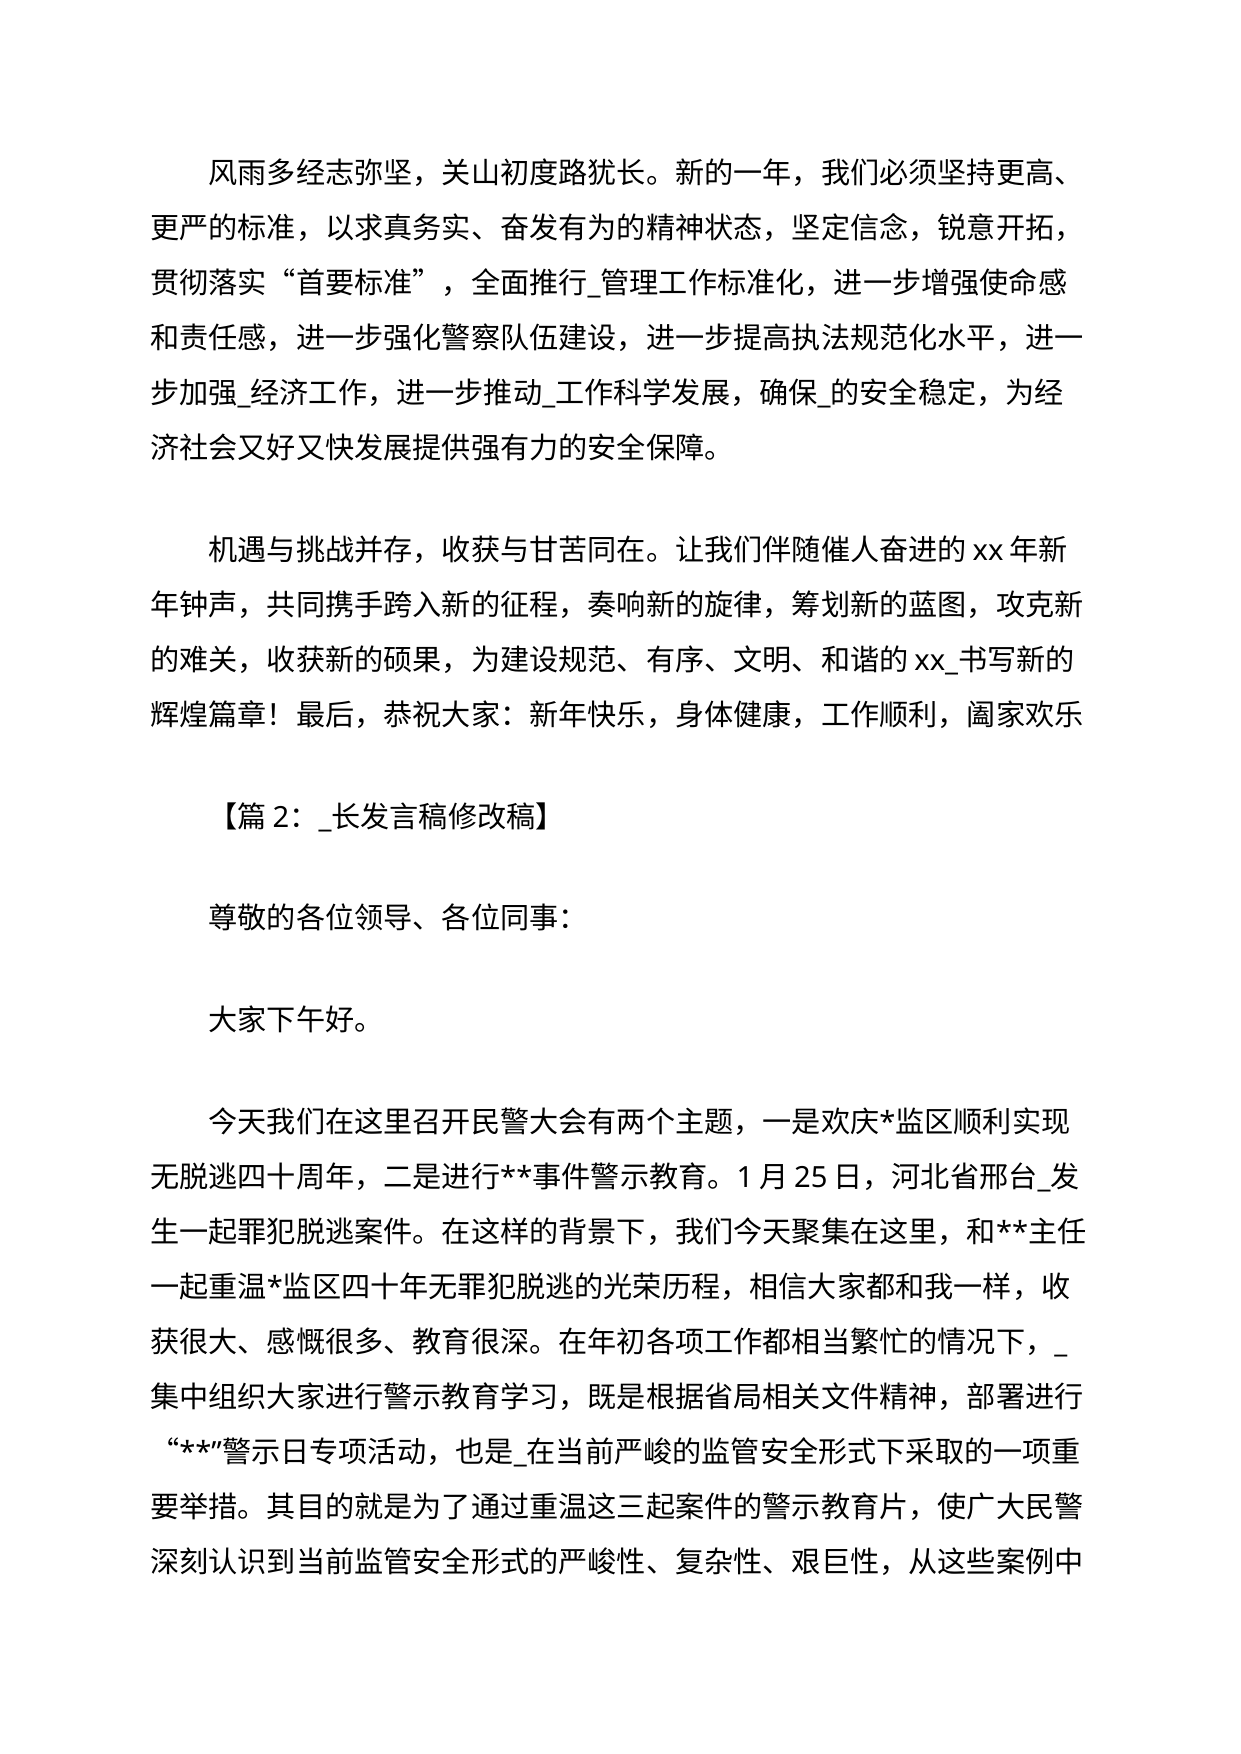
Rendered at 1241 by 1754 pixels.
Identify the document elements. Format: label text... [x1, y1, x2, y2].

text 大家下午好。 [150, 997, 1090, 1039]
text 机遇与挑战并存，收获与甘苦同在。让我们伴随催人奋进的xx年新年钟声，共同携手跨入新的征程，奏响新的旋律，筹划新的蓝图，攻克新的难关，收获新的硕果，为建设规范、有序、文明、和谐的xx_书写新的辉煌篇章！最后，恭祝大家：新年快乐，身体健康，工作顺利，阖家欢乐 [150, 526, 1090, 734]
text 风雨多经志弥坚，关山初度路犹长。新的一年，我们必须坚持更高、更严的标准，以求真务实、奋发有为的精神状态，坚定信念，锐意开拓，贯彻落实“首要标准”，全面推行_管理工作标准化，进一步增强使命感和责任感，进一步强化警察队伍建设，进一步提高执法规范化水平，进一步加强_经济工作，进一步推动_工作科学发展，确保_的安全稳定，为经济社会又好又快发展提供强有力的安全保障。 [150, 150, 1090, 467]
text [150, 1099, 1090, 1581]
text 【篇2：_长发言稿修改稿】 [150, 793, 1090, 836]
text 尊敬的各位领导、各位同事： [150, 895, 1090, 937]
